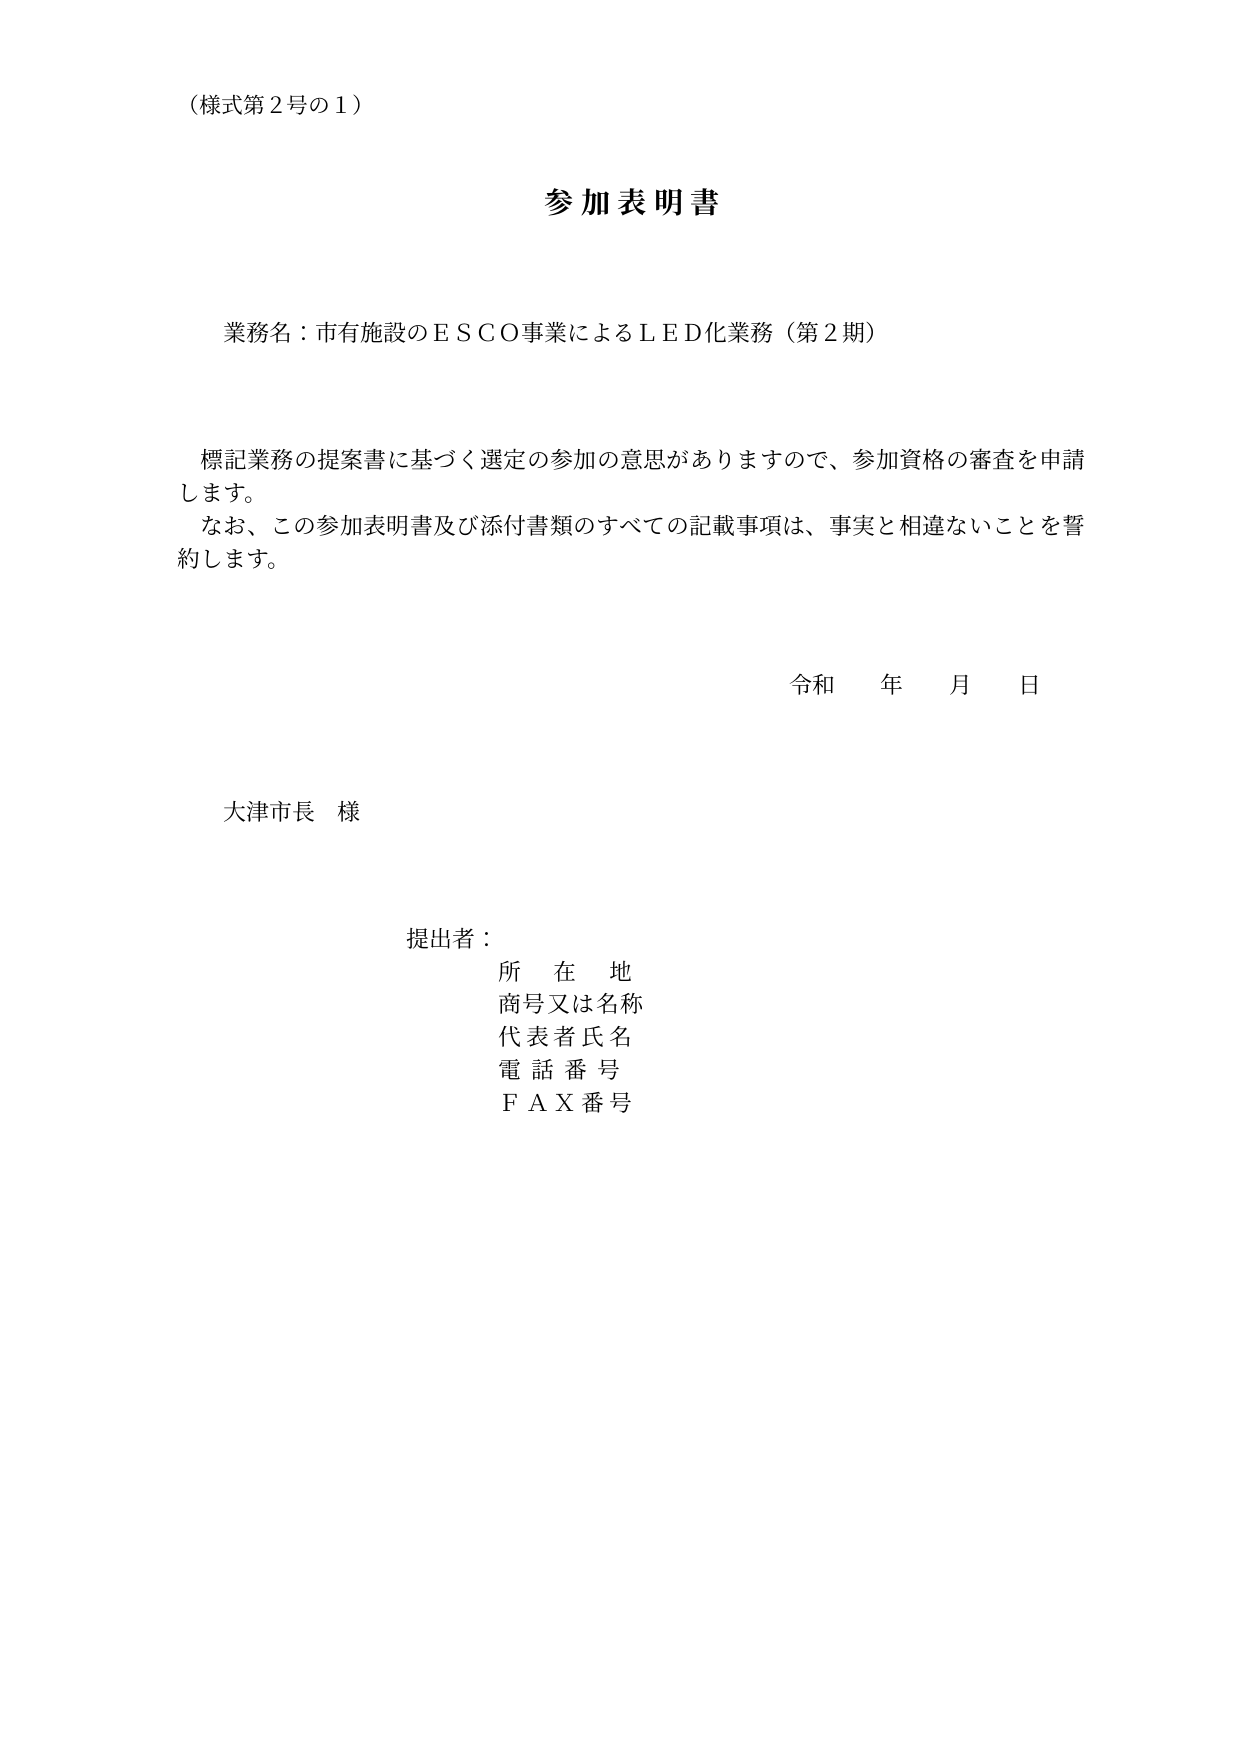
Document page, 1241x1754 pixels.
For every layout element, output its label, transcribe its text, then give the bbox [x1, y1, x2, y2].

text なお、この参加表明書及び添付書類のすべての記載事項は、事実と相違ないことを誓約します。 [177, 508, 1087, 574]
text 電話番号 [177, 1052, 1087, 1085]
text 商号又は名称 [177, 987, 1087, 1019]
text 令和 年 月 日 [177, 667, 1041, 700]
text 標記業務の提案書に基づく選定の参加の意思がありますので、参加資格の審査を申請します。 [177, 442, 1087, 508]
text 参 加 表 明 書 [177, 180, 1087, 222]
text 大津市長 様 [177, 794, 1087, 827]
text ＦＡＸ番号 [177, 1085, 1087, 1118]
text 提出者： [177, 921, 1087, 954]
text 所 在 地 [177, 954, 1087, 987]
text 代表者氏名 [177, 1019, 1087, 1052]
text 業務名：市有施設のＥＳＣＯ事業によるＬＥＤ化業務（第２期） [177, 315, 1087, 348]
